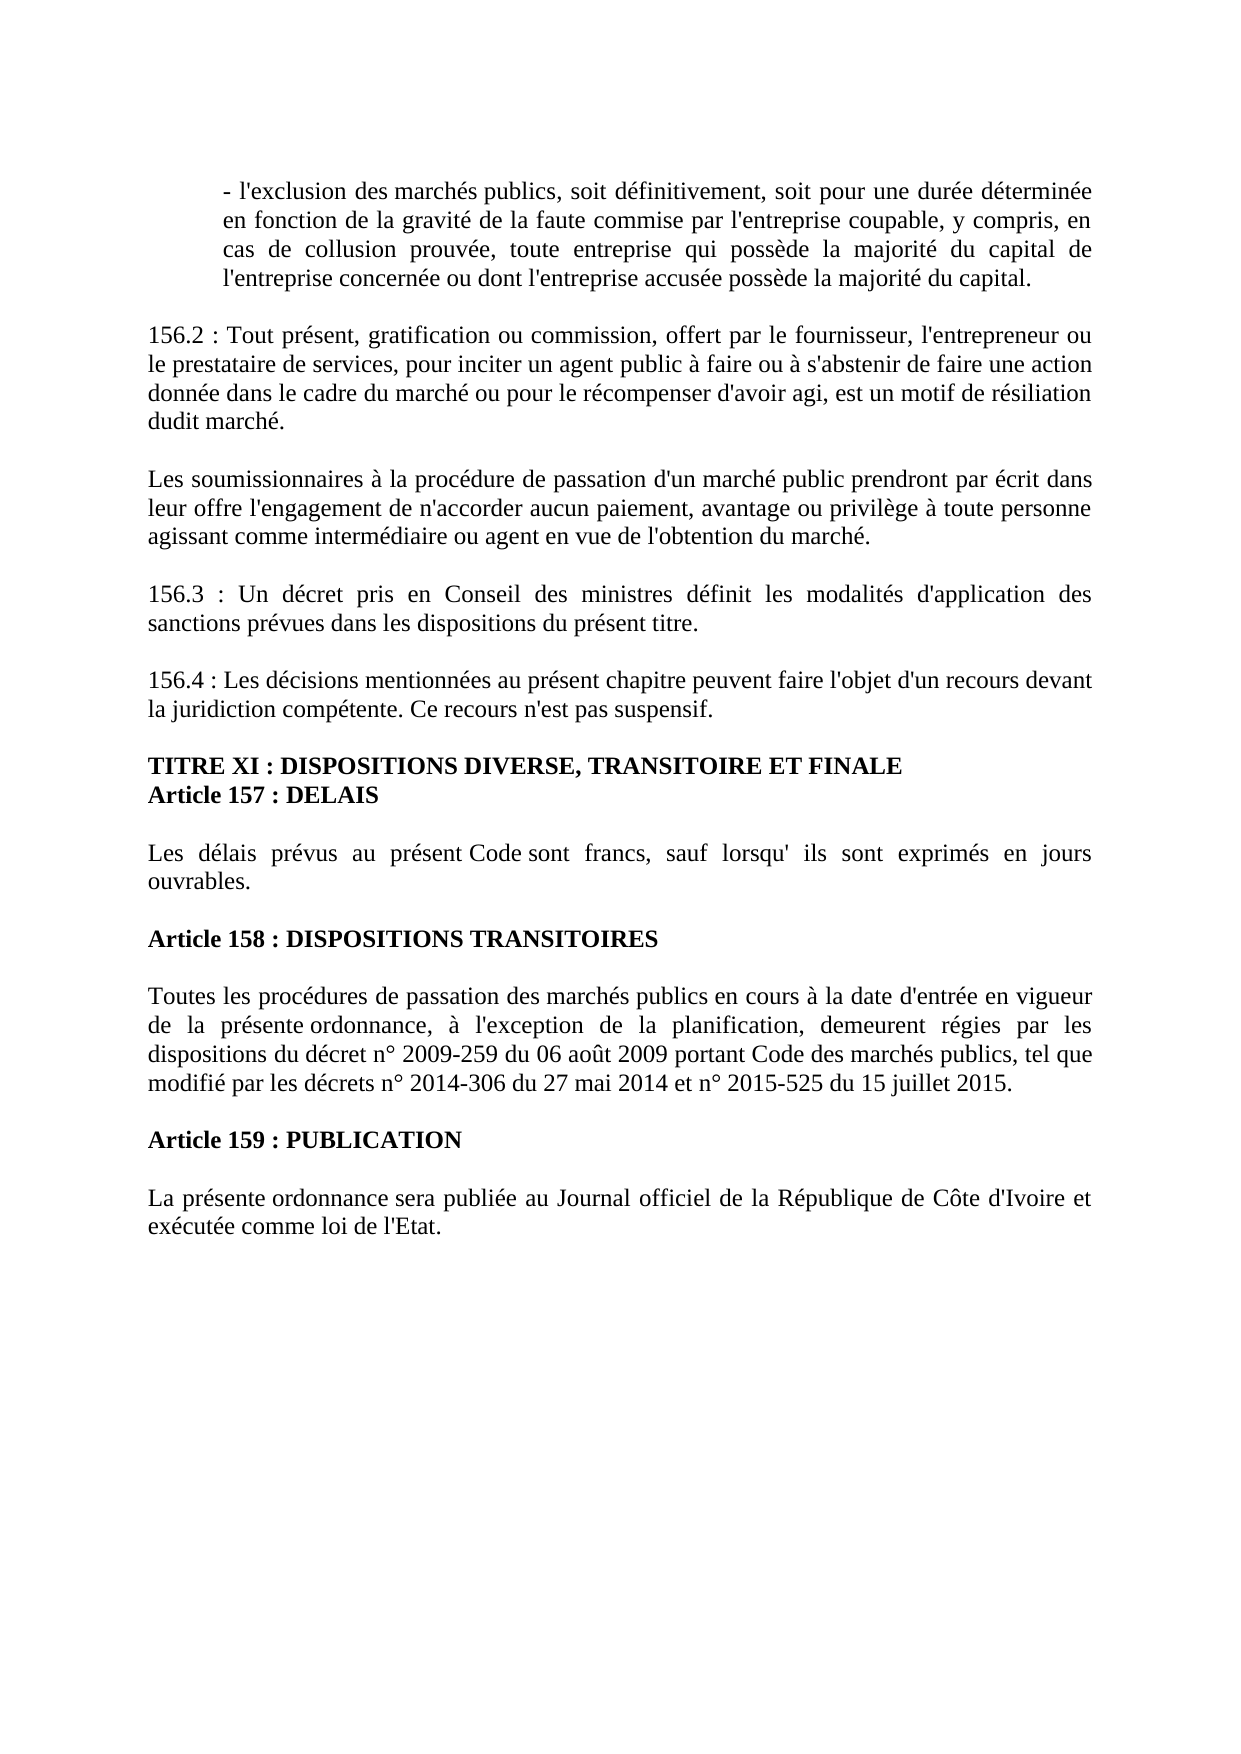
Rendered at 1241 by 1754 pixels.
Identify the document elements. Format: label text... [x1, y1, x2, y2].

text Article 159 : PUBLICATION [148, 1125, 1093, 1154]
text 156.4 : Les décisions mentionnées au présent chapitre peuvent faire l'objet d'un recours devant la juridiction compétente. Ce recours n'est pas suspensif. [148, 665, 1093, 723]
text Les délais prévus au présent Code sont francs, sauf lorsqu' ils sont exprimés en jours ouvrables. [148, 838, 1093, 895]
text La présente ordonnance sera publiée au Journal officiel de la République de Côte d'Ivoire et exécutée comme loi de l'Etat. [148, 1183, 1093, 1240]
text TITRE XI : DISPOSITIONS DIVERSE, TRANSITOIRE ET FINALE [148, 751, 1093, 780]
text 156.2 : Tout présent, gratification ou commission, offert par le fournisseur, l'entrepreneur ou le prestataire de services, pour inciter un agent public à faire ou à s'abstenir de faire une action donnée dans le cadre du marché ou pour le récompenser d'avoir agi, est un motif de résiliation dudit marché. [148, 320, 1093, 435]
text Article 158 : DISPOSITIONS TRANSITOIRES [148, 924, 1093, 953]
text - l'exclusion des marchés publics, soit définitivement, soit pour une durée déterminée en fonction de la gravité de la faute commise par l'entreprise coupable, y compris, en cas de collusion prouvée, toute entreprise qui possède la majorité du capital de l'entreprise concernée ou dont l'entreprise accusée possède la majorité du capital. [223, 176, 1093, 291]
text Les soumissionnaires à la procédure de passation d'un marché public prendront par écrit dans leur offre l'engagement de n'accorder aucun paiement, avantage ou privilège à toute personne agissant comme intermédiaire ou agent en vue de l'obtention du marché. [148, 464, 1093, 550]
text Toutes les procédures de passation des marchés publics en cours à la date d'entrée en vigueur de la présente ordonnance, à l'exception de la planification, demeurent régies par les dispositions du décret n° 2009-259 du 06 août 2009 portant Code des marchés publics, tel que modifié par les décrets n° 2014-306 du 27 mai 2014 et n° 2015-525 du 15 juillet 2015. [148, 981, 1093, 1096]
text Article 157 : DELAIS [148, 780, 1093, 809]
text 156.3 : Un décret pris en Conseil des ministres définit les modalités d'application des sanctions prévues dans les dispositions du présent titre. [148, 579, 1093, 636]
